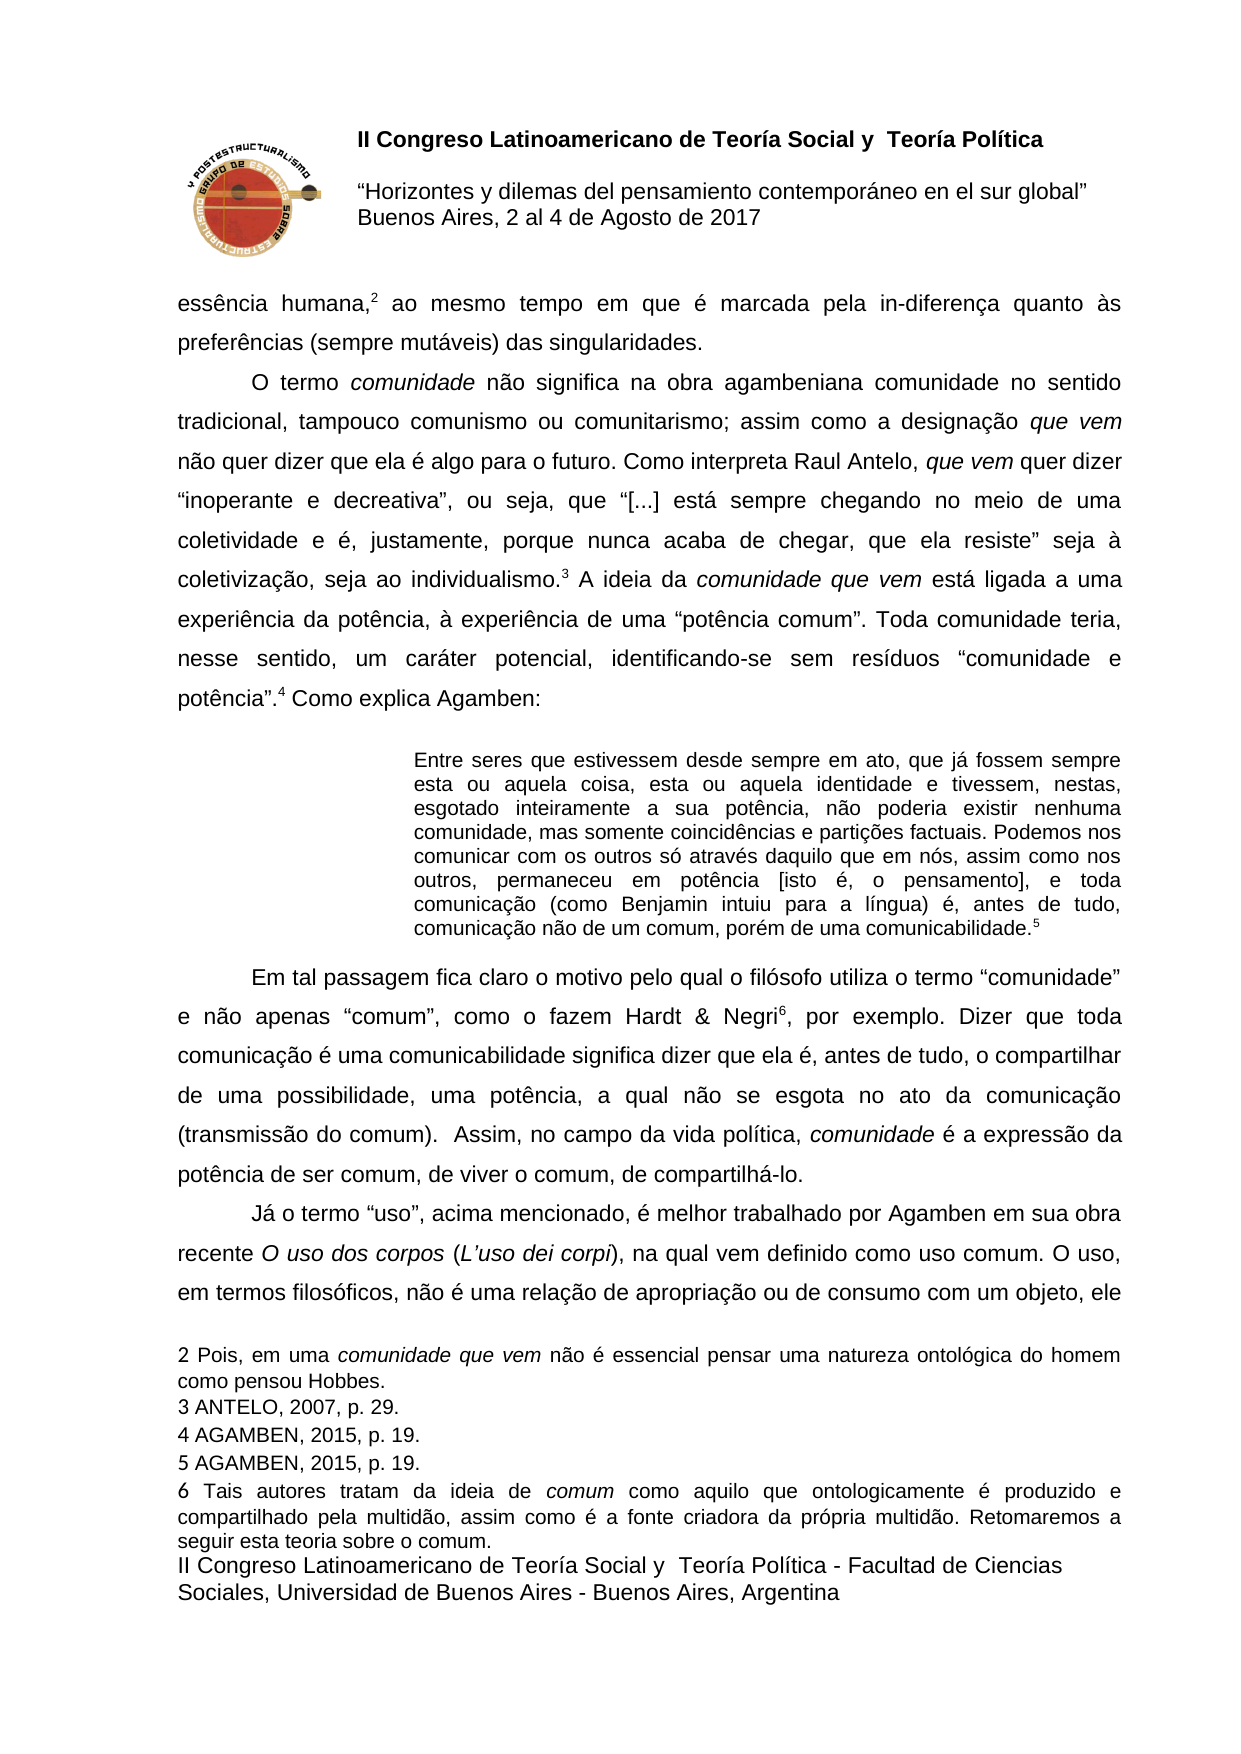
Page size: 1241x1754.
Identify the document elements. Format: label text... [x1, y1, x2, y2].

text Entre seres que estivessem desde sempre em ato, que já fossem sempre esta ou aquela coisa, esta ou aquela identidade e tivessem, nestas, esgotado inteiramente a sua potência, não poderia existir nenhuma comunidade, mas somente coincidências e partições factuais. Podemos nos comunicar com os outros só através daquilo que em nós, assim como nos outros, permaneceu em potência [isto é, o pensamento], e toda comunicação (como Benjamin intuiu para a língua) é, antes de tudo, comunicação não de um comum, porém de uma comunicabilidade. [413, 748, 1122, 939]
text O termo comunidade não significa na obra agambeniana comunidade no sentido tradicional, tampouco comunismo ou comunitarismo; assim como a designação que vem não quer dizer que ela é algo para o futuro. Como interpreta Raul Antelo, que vem quer dizer “inoperante e decreativa”, ou seja, que “[...] está sempre chegando no meio de uma coletividade e é, justamente, porque nunca acaba de chegar, que ela resiste” seja à coletivização, seja ao individualismo. A ideia da comunidade que vem está ligada a uma experiência da potência, à experiência de uma “potência comum”. Toda comunidade teria, nesse sentido, um caráter potencial, identificando-se sem resíduos “comunidade e potência”. Como explica Agamben: [177, 369, 1122, 711]
picture [177, 101, 322, 264]
text Em tal passagem fica claro o motivo pelo qual o filósofo utiliza o termo “comunidade” e não apenas “comum”, como o fazem Hardt & Negri, por exemplo. Dizer que toda comunicação é uma comunicabilidade significa dizer que ela é, antes de tudo, o compartilhar de uma possibilidade, uma potência, a qual não se esgota no ato da comunicação (transmissão do comum). Assim, no campo da vida política, comunidade é a expressão da potência de ser comum, de viver o comum, de compartilhá-lo. [177, 963, 1122, 1187]
